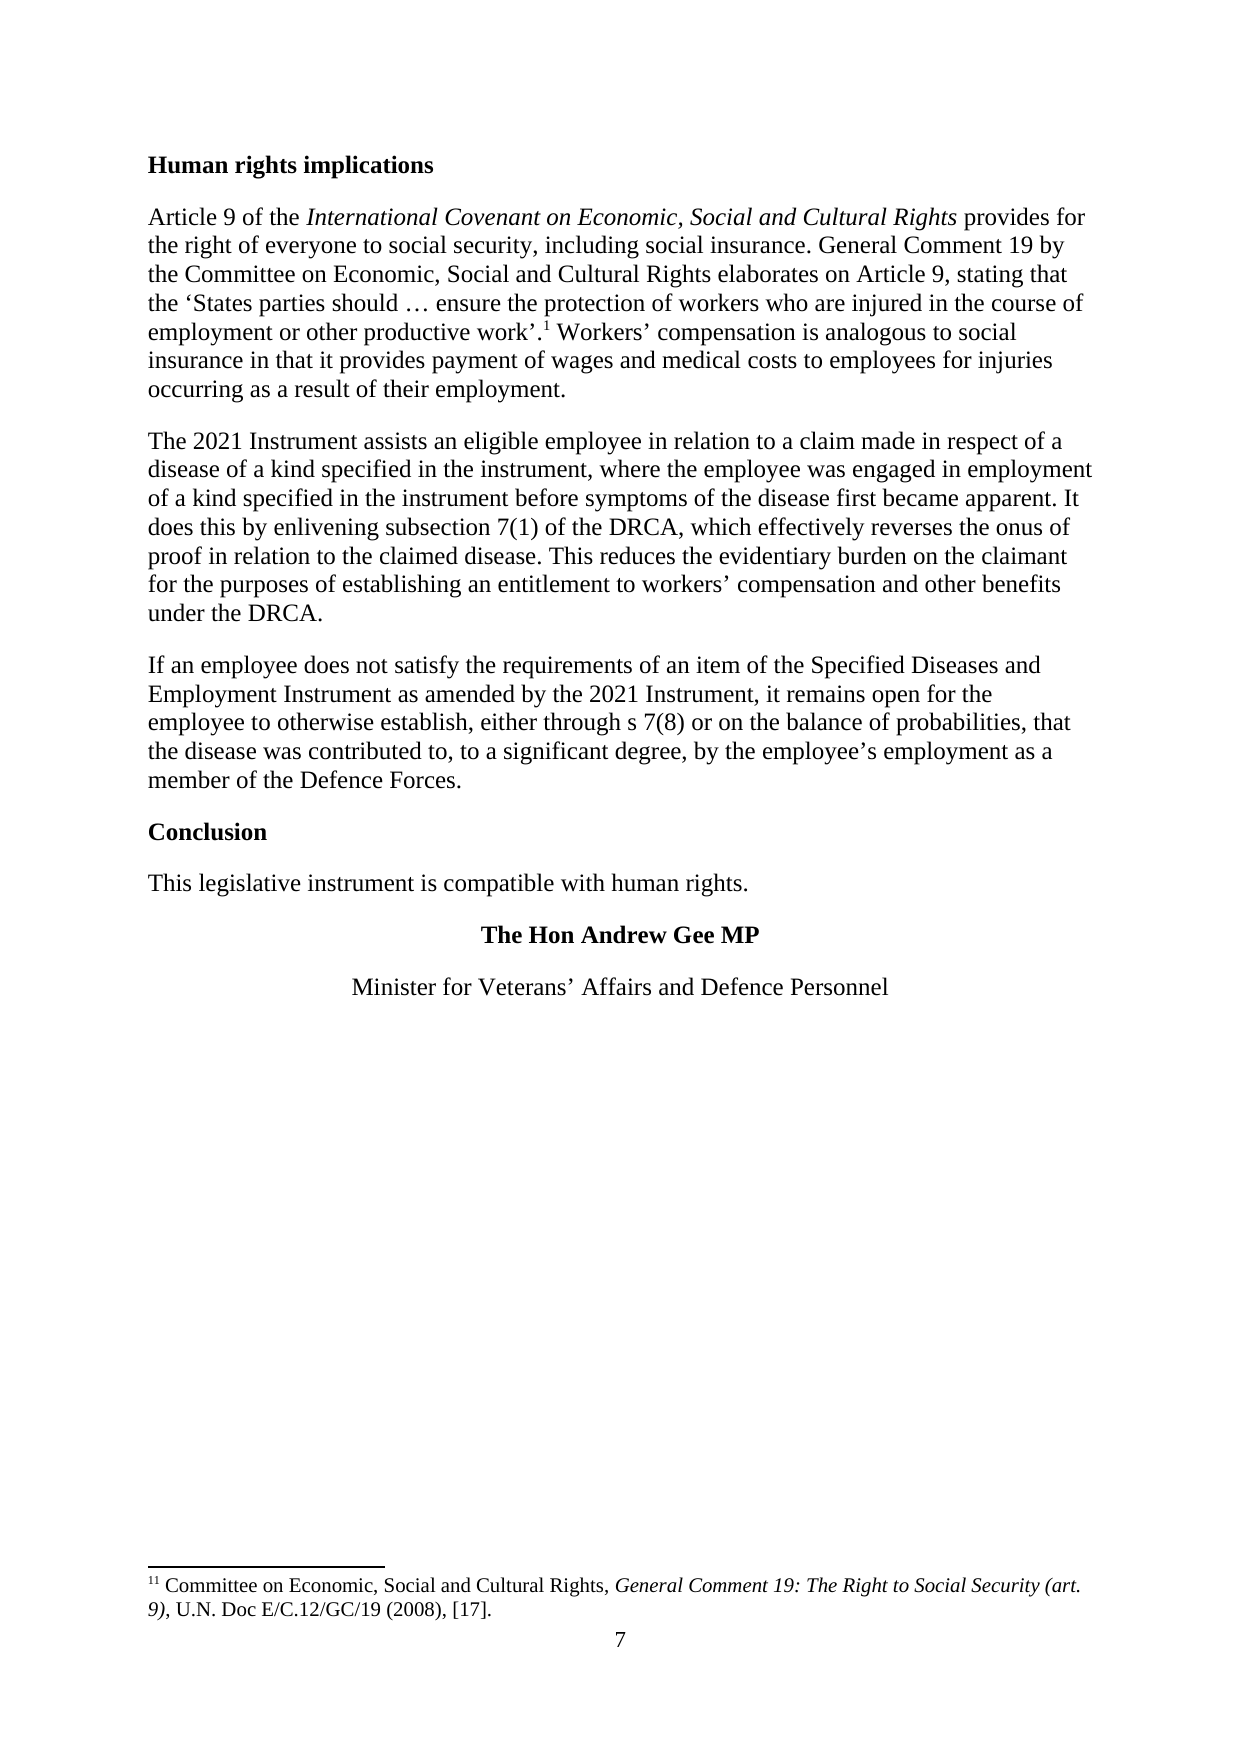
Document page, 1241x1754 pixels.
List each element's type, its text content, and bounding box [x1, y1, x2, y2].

text The Hon Andrew Gee MP [148, 920, 1092, 949]
text If an employee does not satisfy the requirements of an item of the Specified Diseases and Employment Instrument as amended by the 2021 Instrument, it remains open for the employee to otherwise establish, either through s 7(8) or on the balance of probabilities, that the disease was contributed to, to a significant degree, by the employee’s employment as a member of the Defence Forces. [148, 650, 1092, 794]
text This legislative instrument is compatible with human rights. [148, 868, 1092, 897]
text Conclusion [148, 817, 1092, 845]
text Minister for Veterans’ Affairs and Defence Personnel [148, 972, 1092, 1000]
text Human rights implications [148, 150, 1092, 179]
text Article 9 of the International Covenant on Economic, Social and Cultural Rights provides for the right of everyone to social security, including social insurance. General Comment 19 by the Committee on Economic, Social and Cultural Rights elaborates on Article 9, stating that the ‘States parties should … ensure the protection of workers who are injured in the course of employment or other productive work’.1 Workers’ compensation is analogous to social insurance in that it provides payment of wages and medical costs to employees for injuries occurring as a result of their employment. [148, 202, 1092, 403]
text The 2021 Instrument assists an eligible employee in relation to a claim made in respect of a disease of a kind specified in the instrument, where the employee was engaged in employment of a kind specified in the instrument before symptoms of the disease first became apparent. It does this by enlivening subsection 7(1) of the DRCA, which effectively reverses the onus of proof in relation to the claimed disease. This reduces the evidentiary burden on the claimant for the purposes of establishing an entitlement to workers’ compensation and other benefits under the DRCA. [148, 426, 1092, 627]
